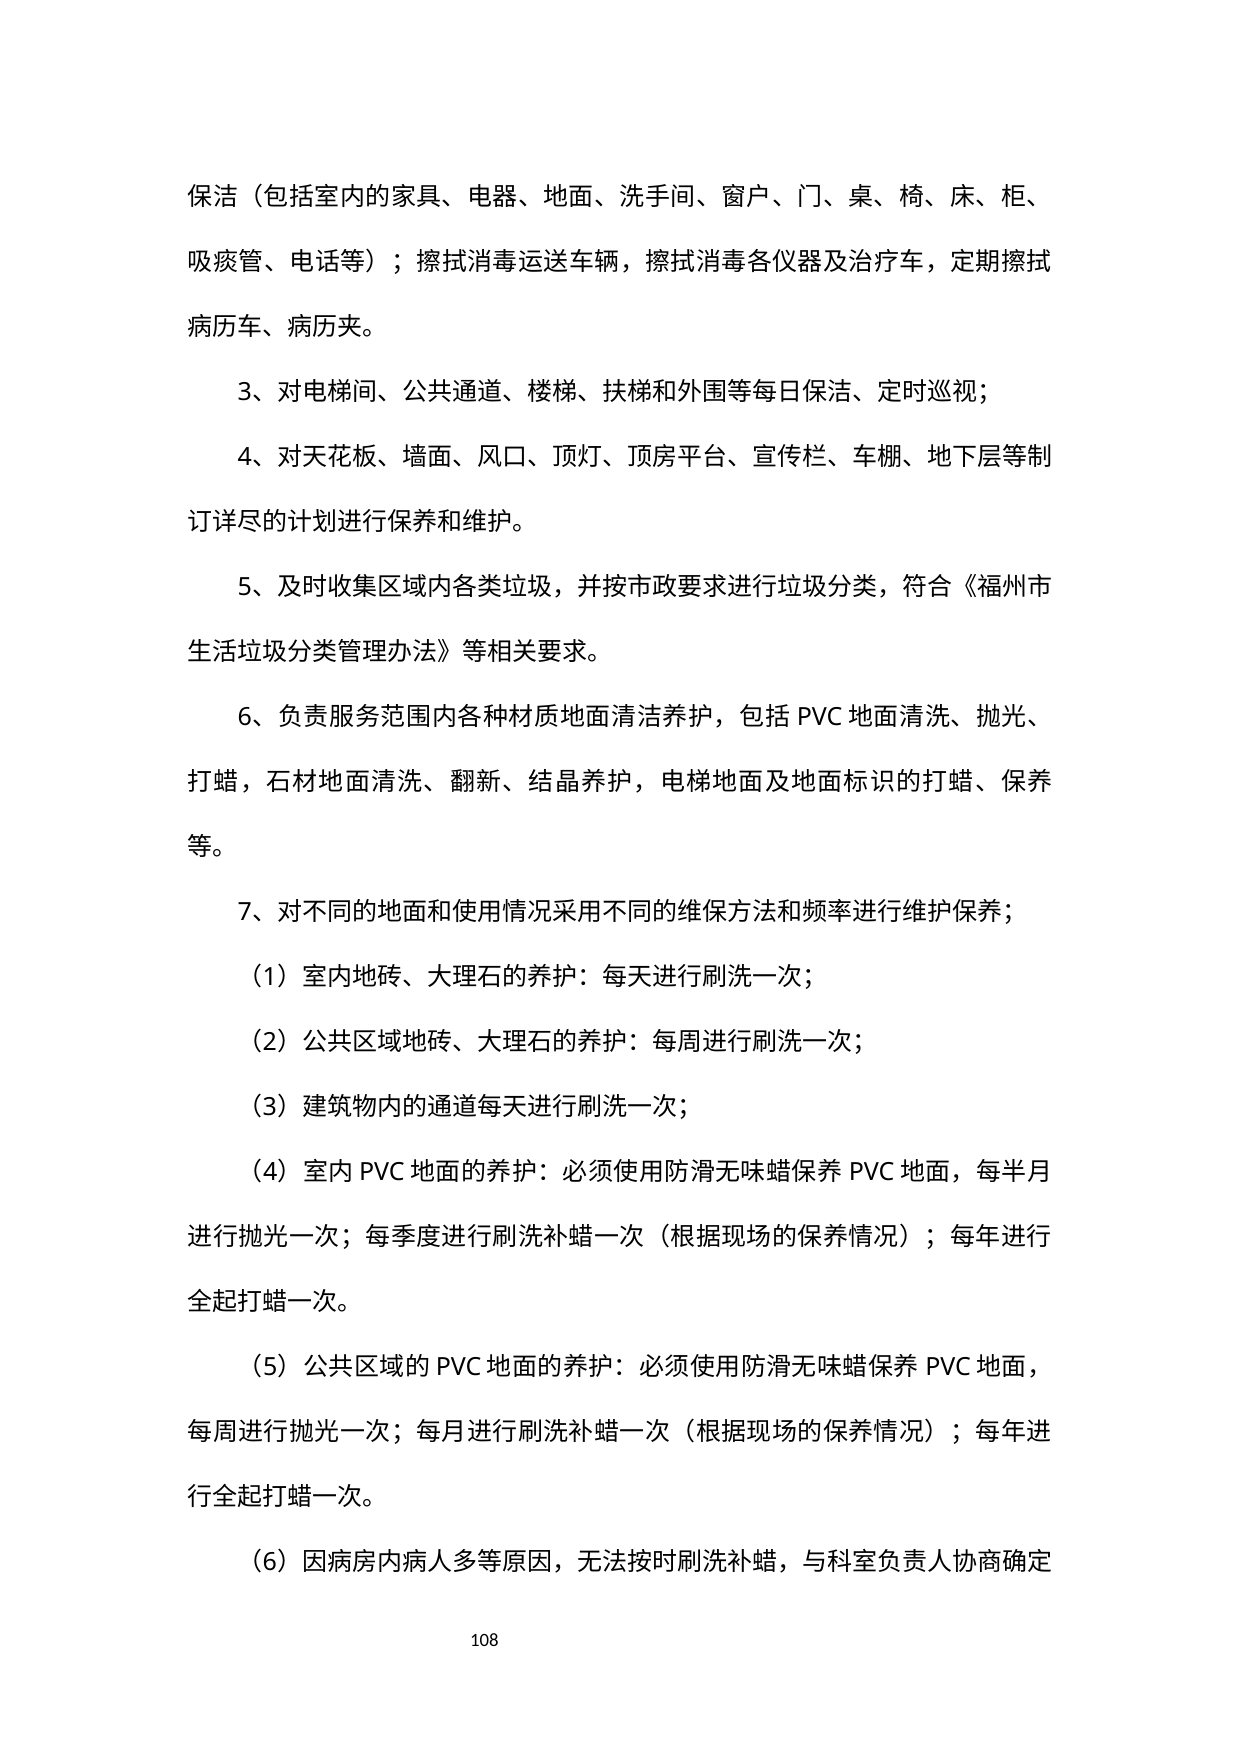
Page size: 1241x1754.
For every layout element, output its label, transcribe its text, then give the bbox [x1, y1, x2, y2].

text （3）建筑物内的通道每天进行刷洗一次； [187, 1072, 1053, 1137]
text 3、对电梯间、公共通道、楼梯、扶梯和外围等每日保洁、定时巡视； [187, 357, 1053, 422]
text （4）室内PVC地面的养护：必须使用防滑无味蜡保养PVC地面，每半月进行抛光一次；每季度进行刷洗补蜡一次（根据现场的保养情况）；每年进行全起打蜡一次。 [187, 1137, 1053, 1332]
text （2）公共区域地砖、大理石的养护：每周进行刷洗一次； [187, 1007, 1053, 1072]
text 5、及时收集区域内各类垃圾，并按市政要求进行垃圾分类，符合《福州市生活垃圾分类管理办法》等相关要求。 [187, 552, 1053, 682]
text 6、负责服务范围内各种材质地面清洁养护，包括PVC地面清洗、抛光、打蜡，石材地面清洗、翻新、结晶养护，电梯地面及地面标识的打蜡、保养等。 [187, 682, 1053, 877]
text （1）室内地砖、大理石的养护：每天进行刷洗一次； [187, 942, 1053, 1007]
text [187, 162, 1053, 357]
text （5）公共区域的PVC地面的养护：必须使用防滑无味蜡保养PVC地面，每周进行抛光一次；每月进行刷洗补蜡一次（根据现场的保养情况）；每年进行全起打蜡一次。 [187, 1332, 1053, 1527]
text 4、对天花板、墙面、风口、顶灯、顶房平台、宣传栏、车棚、地下层等制订详尽的计划进行保养和维护。 [187, 422, 1053, 552]
text 7、对不同的地面和使用情况采用不同的维保方法和频率进行维护保养； [187, 877, 1053, 942]
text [187, 1527, 1053, 1592]
